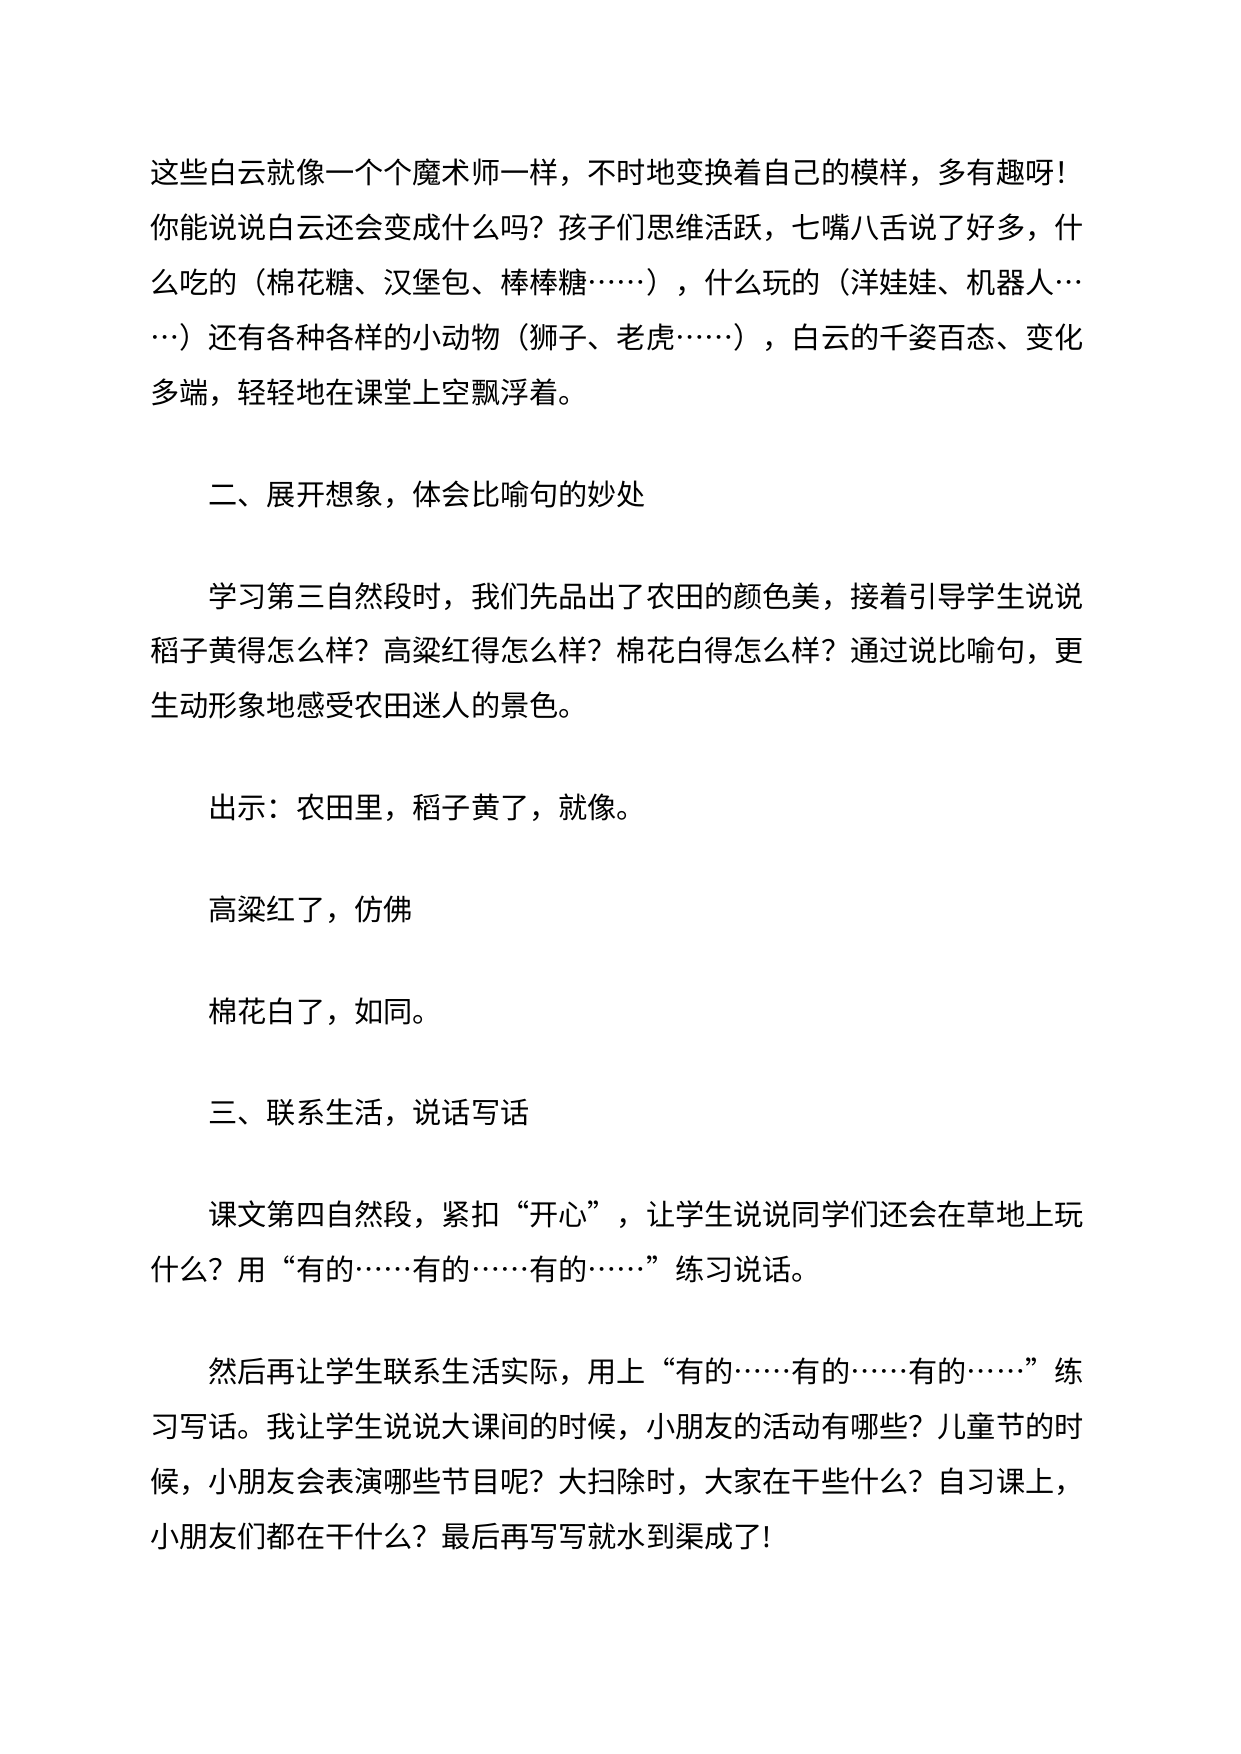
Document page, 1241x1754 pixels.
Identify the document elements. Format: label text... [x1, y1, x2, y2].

text 学习第三自然段时，我们先品出了农田的颜色美，接着引导学生说说稻子黄得怎么样？高粱红得怎么样？棉花白得怎么样？通过说比喻句，更生动形象地感受农田迷人的景色。 [150, 573, 1090, 725]
text 二、展开想象，体会比喻句的妙处 [150, 471, 1090, 514]
text 三、联系生活，说话写话 [150, 1090, 1090, 1132]
text 课文第四自然段，紧扣“开心”，让学生说说同学们还会在草地上玩什么？用“有的……有的……有的……”练习说话。 [150, 1192, 1090, 1289]
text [150, 150, 1090, 412]
text 出示：农田里，稻子黄了，就像。 [150, 785, 1090, 827]
text 棉花白了，如同。 [150, 988, 1090, 1031]
text 高粱红了，仿佛 [150, 886, 1090, 929]
text 然后再让学生联系生活实际，用上“有的……有的……有的……”练习写话。我让学生说说大课间的时候，小朋友的活动有哪些？儿童节的时候，小朋友会表演哪些节目呢？大扫除时，大家在干些什么？自习课上，小朋友们都在干什么？最后再写写就水到渠成了! [150, 1348, 1090, 1556]
